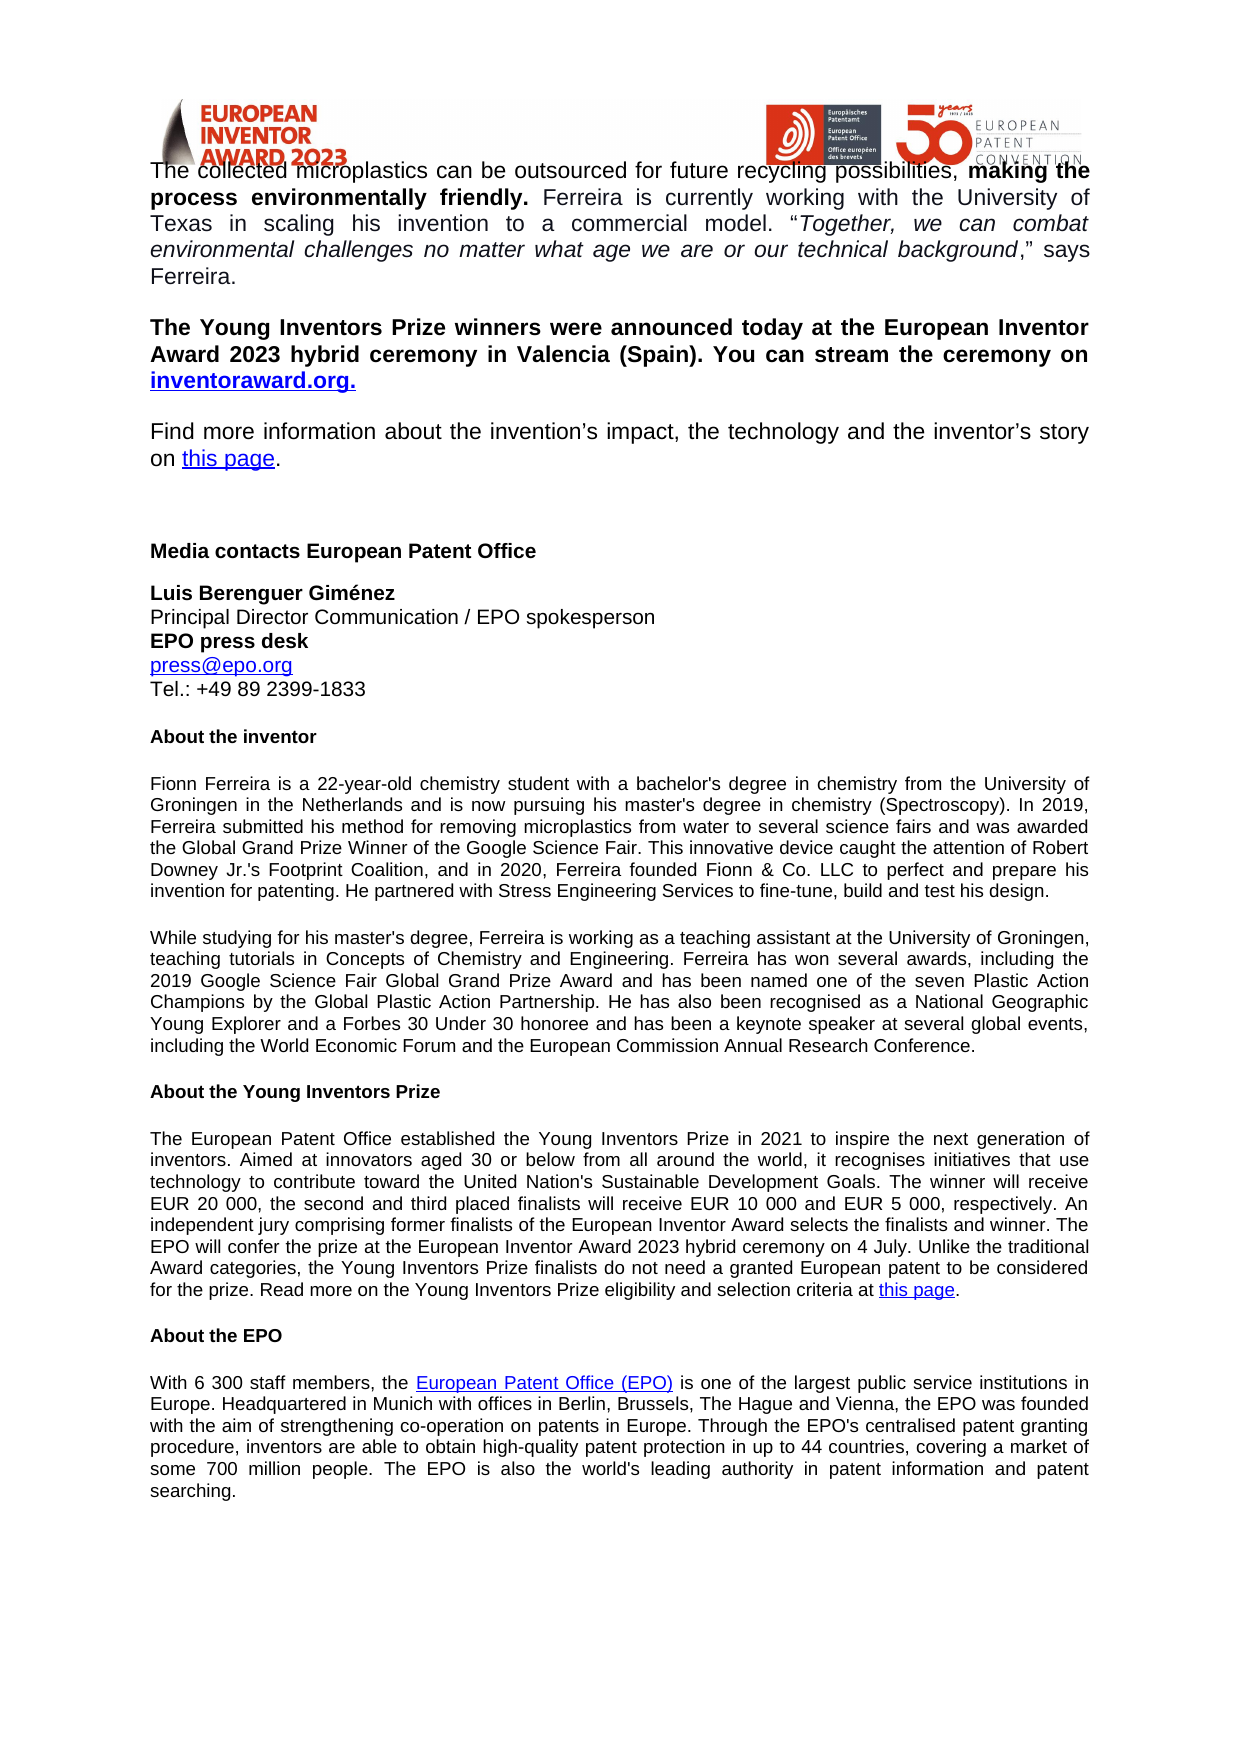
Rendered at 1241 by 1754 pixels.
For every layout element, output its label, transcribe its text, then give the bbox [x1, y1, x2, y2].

text Find more information about the invention’s impact, the technology and the inventor’s story on this page. [150, 418, 1090, 471]
text Luis Berenguer Giménez [150, 581, 1090, 605]
text The collected microplastics can be outsourced for future recycling possibilities, making the process environmentally friendly. Ferreira is currently working with the University of Texas in scaling his invention to a commercial model. “Together, we can combat environmental challenges no matter what age we are or our technical background,” says Ferreira. [150, 157, 1090, 289]
text EPO press desk [150, 629, 1090, 653]
text While studying for his master's degree, Ferreira is working as a teaching assistant at the University of Groningen, teaching tutorials in Concepts of Chemistry and Engineering. Ferreira has won several awards, including the 2019 Google Science Fair Global Grand Prize Award and has been named one of the seven Plastic Action Champions by the Global Plastic Action Partnership. He has also been recognised as a National Geographic Young Explorer and a Forbes 30 Under 30 honoree and has been a keynote speaker at several global events, including the World Economic Forum and the European Commission Annual Research Conference. [150, 927, 1090, 1056]
text About the inventor [150, 726, 1090, 747]
text About the Young Inventors Prize [150, 1081, 1090, 1103]
text With 6 300 staff members, the European Patent Office (EPO) is one of the largest public service institutions in Europe. Headquartered in Munich with offices in Berlin, Brussels, The Hague and Vienna, the EPO was founded with the aim of strengthening co-operation on patents in Europe. Through the EPO's centralised patent granting procedure, inventors are able to obtain high-quality patent protection in up to 44 countries, covering a market of some 700 million people. The EPO is also the world's leading authority in patent information and patent searching. [150, 1372, 1090, 1501]
text Fionn Ferreira is a 22-year-old chemistry student with a bachelor's degree in chemistry from the University of Groningen in the Netherlands and is now pursuing his master's degree in chemistry (Spectroscopy). In 2019, Ferreira submitted his method for removing microplastics from water to several science fairs and was awarded the Global Grand Prize Winner of the Google Science Fair. This innovative device caught the attention of Robert Downey Jr.'s Footprint Coalition, and in 2020, Ferreira founded Fionn & Co. LLC to perfect and prepare his invention for patenting. He partnered with Stress Engineering Services to fine-tune, build and test his design. [150, 772, 1090, 902]
text The European Patent Office established the Young Inventors Prize in 2021 to inspire the next generation of inventors. Aimed at innovators aged 30 or below from all around the world, it recognises initiatives that use technology to contribute toward the United Nation's Sustainable Development Goals. The winner will receive EUR 20 000, the second and third placed finalists will receive EUR 10 000 and EUR 5 000, respectively. An independent jury comprising former finalists of the European Inventor Award selects the finalists and winner. The EPO will confer the prize at the European Inventor Award 2023 hybrid ceremony on 4 July. Unlike the traditional Award categories, the Young Inventors Prize finalists do not need a granted European patent to be considered for the prize. Read more on the Young Inventors Prize eligibility and selection criteria at this page. [150, 1128, 1090, 1300]
text press@epo.org [150, 653, 1090, 677]
text Principal Director Communication / EPO spokesperson [150, 605, 1090, 629]
text Media contacts European Patent Office [150, 538, 1090, 562]
text About the EPO [150, 1325, 1090, 1347]
picture [161, 99, 1082, 157]
text The Young Inventors Prize winners were announced today at the European Inventor Award 2023 hybrid ceremony in Valencia (Spain). You can stream the ceremony on inventoraward.org. [150, 314, 1090, 393]
text Tel.: +49 89 2399-1833 [150, 677, 1090, 701]
